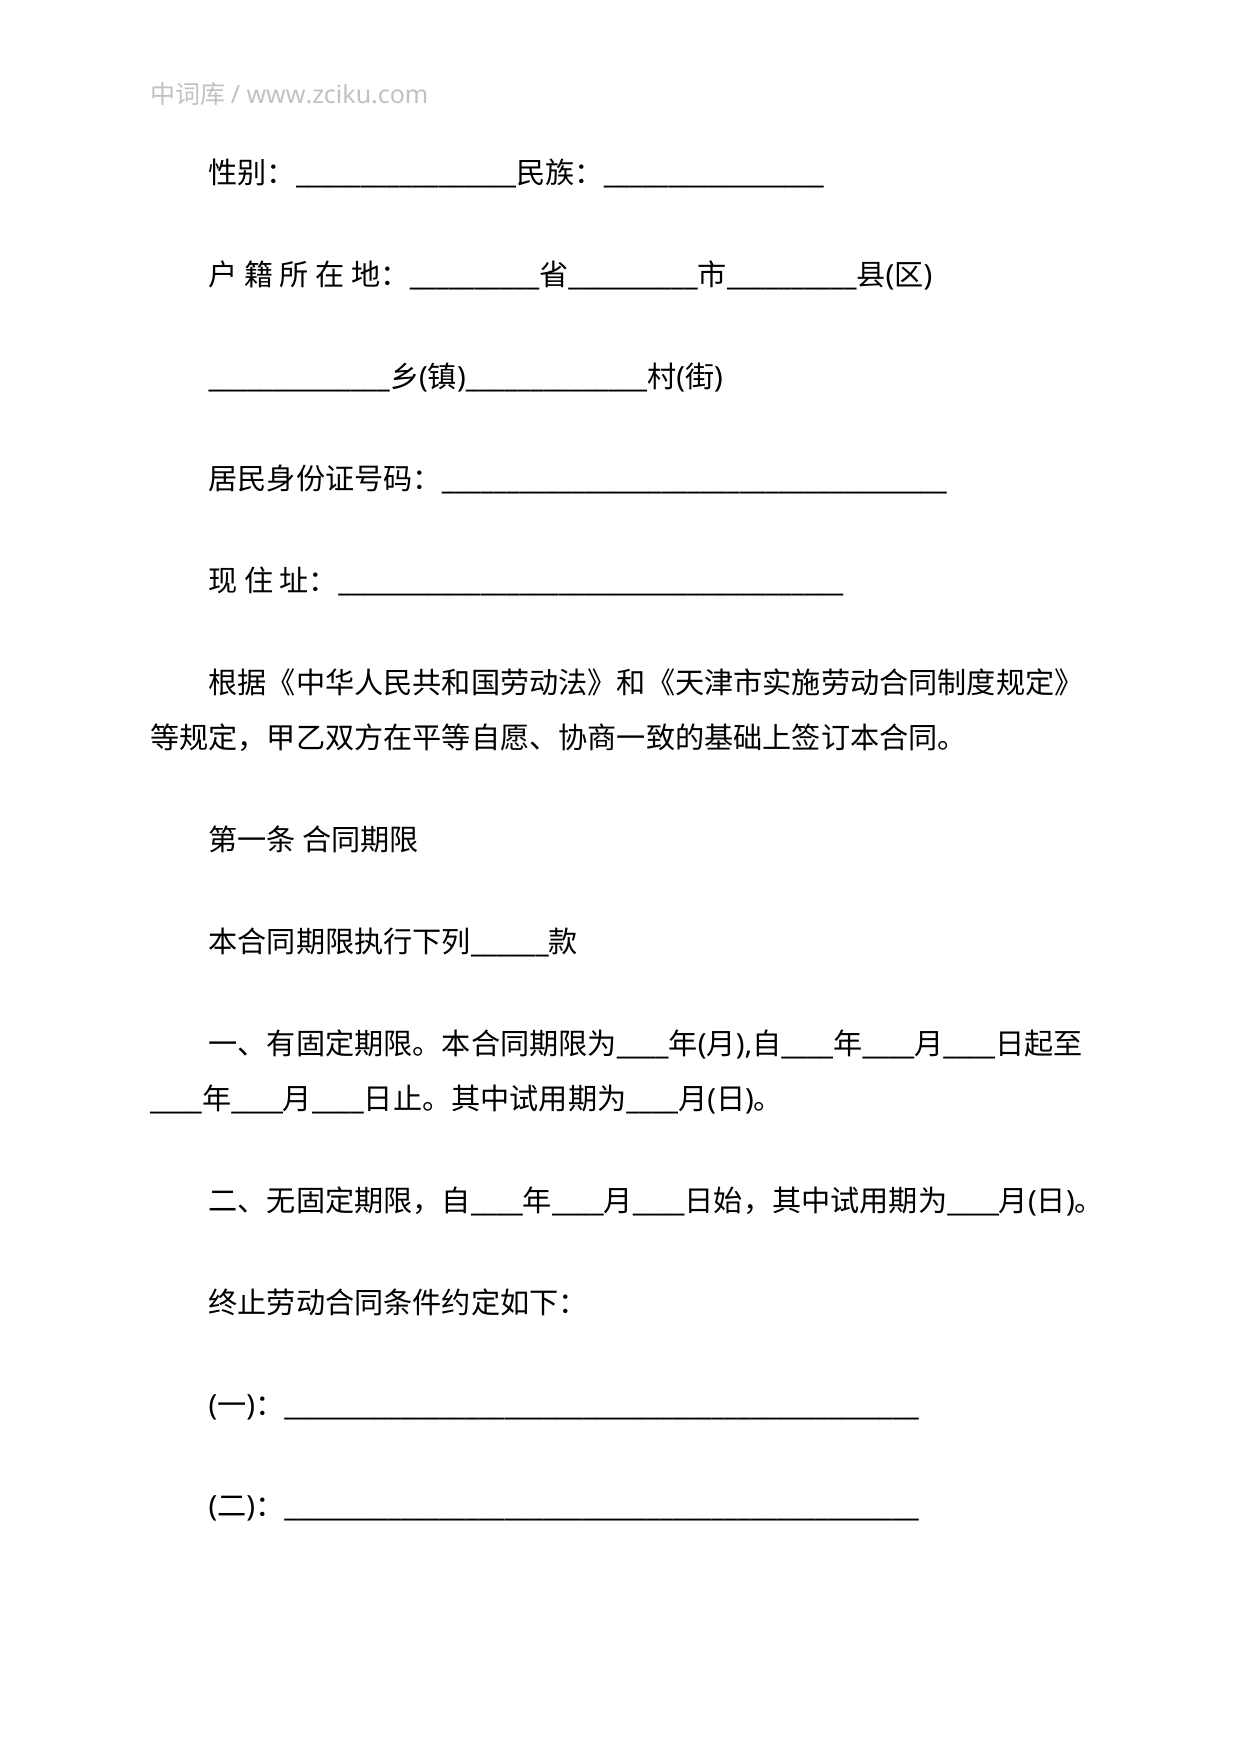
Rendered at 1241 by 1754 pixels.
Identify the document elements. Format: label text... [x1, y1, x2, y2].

text 本合同期限执行下列______款 [150, 918, 1090, 961]
text 户 籍 所 在 地：__________省__________市__________县(区) [150, 252, 1090, 294]
text 性别：_________________民族：_________________ [150, 150, 1090, 192]
text 一、有固定期限。本合同期限为____年(月),自____年____月____日起至____年____月____日止。其中试用期为____月(日)。 [150, 1020, 1090, 1118]
text ______________乡(镇)______________村(街) [150, 354, 1090, 396]
text (二)：_________________________________________________ [150, 1483, 1090, 1525]
text 终止劳动合同条件约定如下： [150, 1279, 1090, 1322]
text 根据《中华人民共和国劳动法》和《天津市实施劳动合同制度规定》等规定，甲乙双方在平等自愿、协商一致的基础上签订本合同。 [150, 660, 1090, 757]
text 居民身份证号码：_______________________________________ [150, 456, 1090, 498]
text 现 住 址：_______________________________________ [150, 558, 1090, 600]
text 第一条 合同期限 [150, 817, 1090, 859]
text (一)：_________________________________________________ [150, 1381, 1090, 1423]
text 二、无固定期限，自____年____月____日始，其中试用期为____月(日)。 [150, 1177, 1090, 1220]
